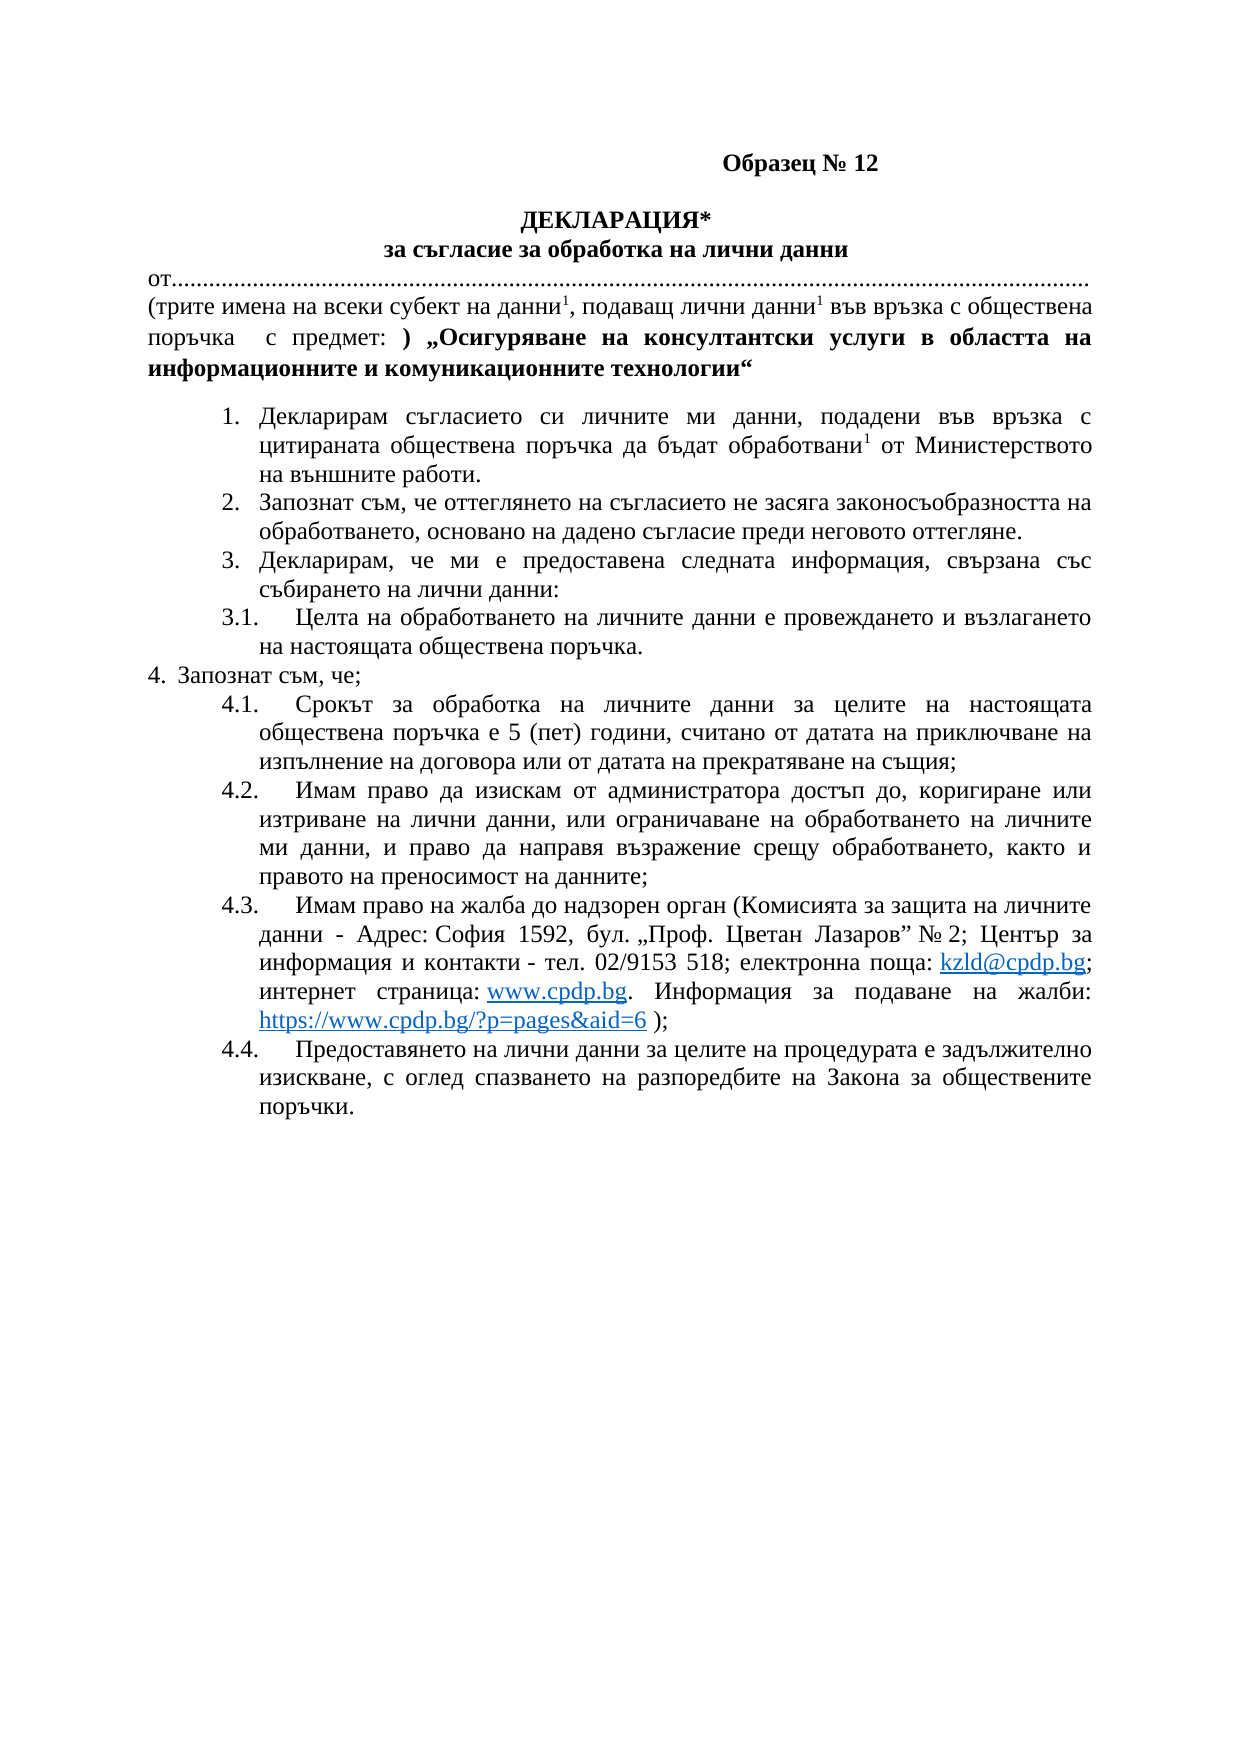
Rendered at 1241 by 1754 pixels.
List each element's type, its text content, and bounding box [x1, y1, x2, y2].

list Декларирам съгласието си личните ми данни, подадени във връзка с цитираната обществена поръчка да бъдат обработвани1 от Министерството на външните работи. [221, 401, 1093, 487]
list Имам право на жалба до надзорен орган (Комисията за защита на личните данни - Адрес: София 1592, бул. „Проф. Цветан Лазаров” № 2; Център за информация и контакти - тел. 02/9153 518; електронна поща: kzld@cpdp.bg; интернет страница: www.cpdp.bg. Информация за подаване на жалби: https://www.cpdp.bg/?p=pages&aid=6 ); [221, 890, 1093, 1034]
text от................................................................................................................................................... [148, 263, 1093, 291]
list Целта на обработването на личните данни е провеждането и възлагането на настоящата обществена поръчка. [221, 602, 1093, 660]
list Запознат съм, че оттеглянето на съгласието не засяга законосъобразността на обработването, основано на дадено съгласие преди неговото оттегляне. [221, 487, 1093, 545]
text (трите имена на всеки субект на данни1, подаващ лични данни1 във връзка с обществена поръчка с предмет: ) „Осигуряване на консултантски услуги в областта на информационните и комуникационните технологии“ [148, 291, 1093, 382]
text ДЕКЛАРАЦИЯ* [148, 205, 1084, 234]
list Имам право да изискам от администратора достъп до, коригиране или изтриване на лични данни, или ограничаване на обработването на личните ми данни, и право да направя възражение срещу обработването, както и правото на преносимост на данните; [221, 775, 1093, 890]
text за съгласие за обработка на лични данни [148, 234, 1084, 263]
list Срокът за обработка на личните данни за целите на настоящата обществена поръчка е 5 (пет) години, считано от датата на приключване на изпълнение на договора или от датата на прекратяване на същия; [221, 689, 1093, 775]
list Предоставянето на лични данни за целите на процедурата е задължително изискване, с оглед спазването на разпоредбите на Закона за обществените поръчки. [221, 1034, 1093, 1120]
list Декларирам, че ми е предоставена следната информация, свързана със събирането на лични данни: [221, 545, 1093, 602]
text Образец № 12 [148, 148, 1084, 176]
list Запознат съм, че; [148, 660, 1093, 689]
